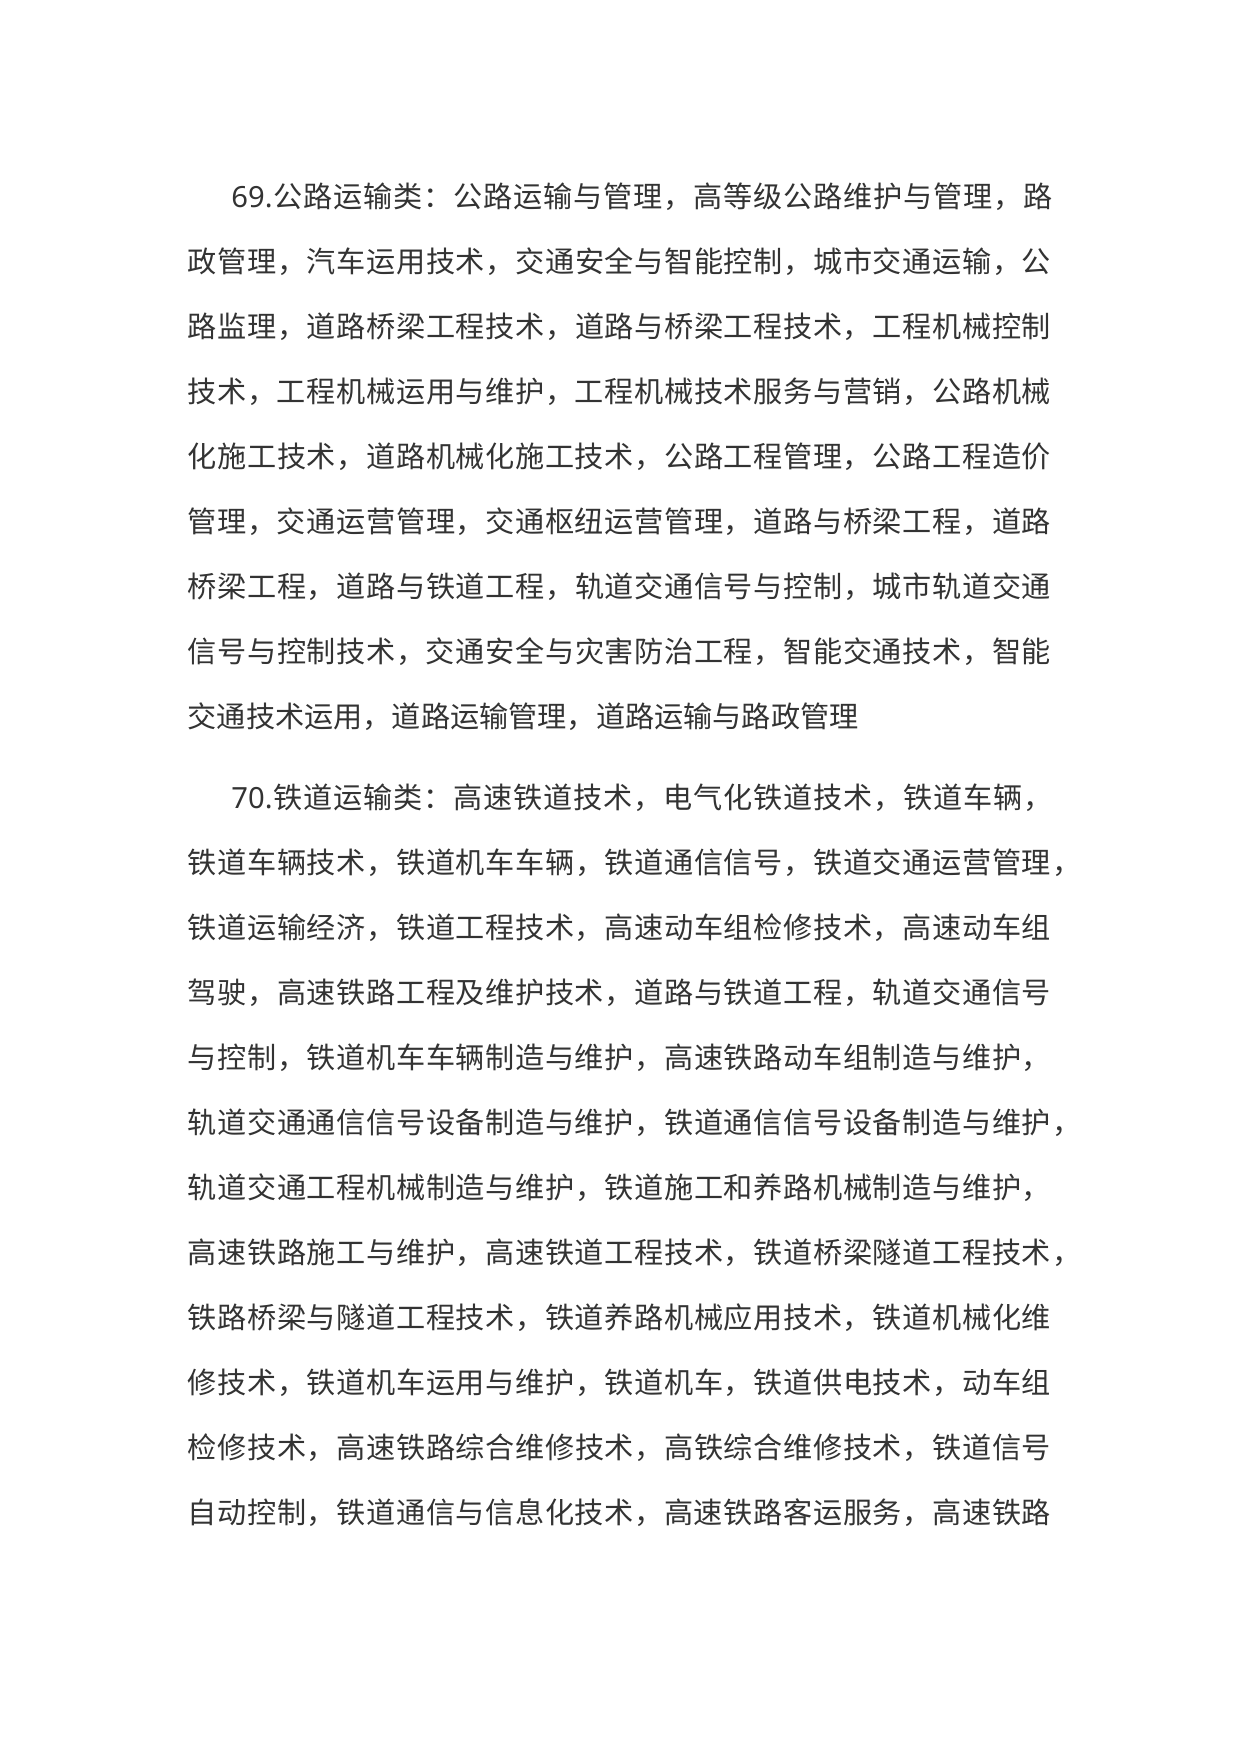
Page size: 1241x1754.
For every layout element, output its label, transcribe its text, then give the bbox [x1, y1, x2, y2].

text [187, 763, 1053, 1543]
text 69.公路运输类：公路运输与管理，高等级公路维护与管理，路政管理，汽车运用技术，交通安全与智能控制，城市交通运输，公路监理，道路桥梁工程技术，道路与桥梁工程技术，工程机械控制技术，工程机械运用与维护，工程机械技术服务与营销，公路机械化施工技术，道路机械化施工技术，公路工程管理，公路工程造价管理，交通运营管理，交通枢纽运营管理，道路与桥梁工程，道路桥梁工程，道路与铁道工程，轨道交通信号与控制，城市轨道交通信号与控制技术，交通安全与灾害防治工程，智能交通技术，智能交通技术运用，道路运输管理，道路运输与路政管理 [187, 162, 1053, 747]
